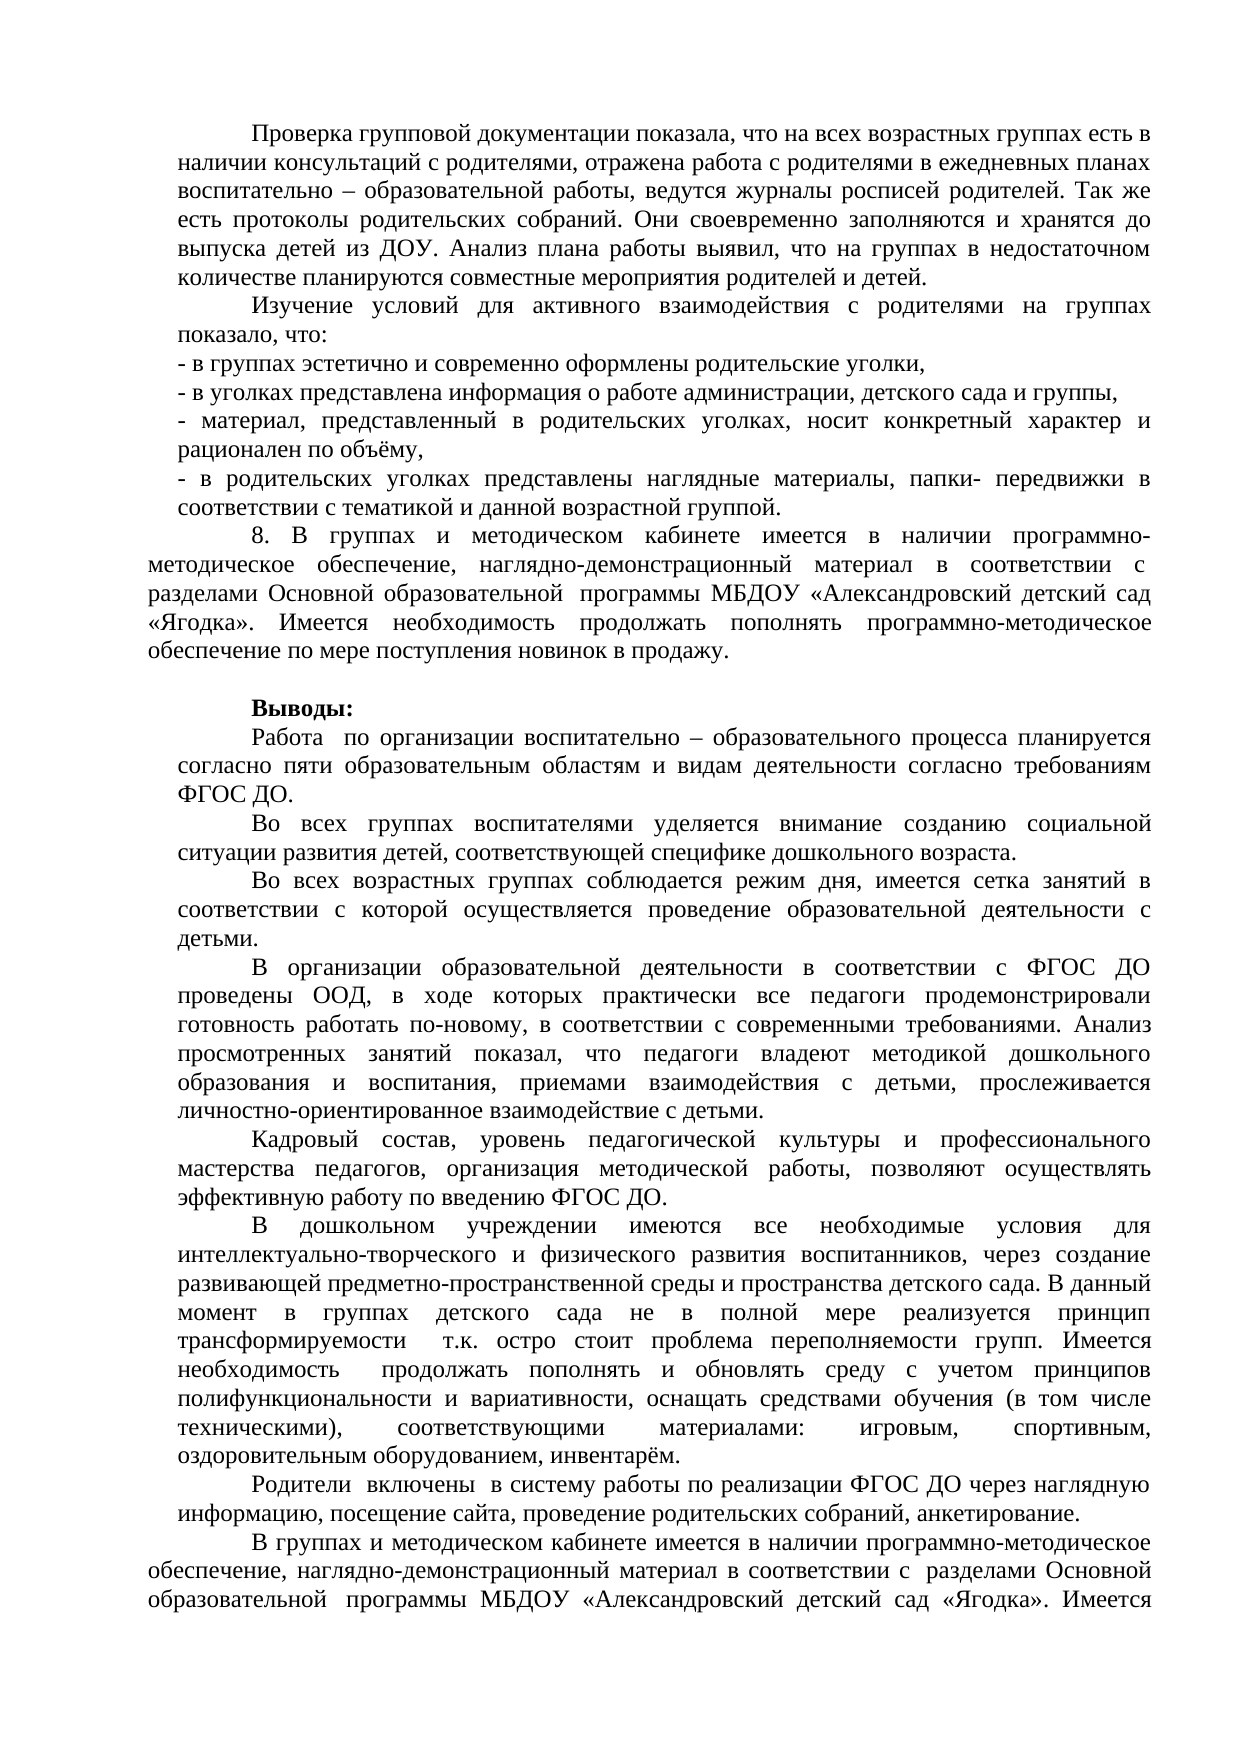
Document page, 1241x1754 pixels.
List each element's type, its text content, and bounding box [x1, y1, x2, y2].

text - в уголках представлена информация о работе администрации, детского сада и группы, [177, 377, 1152, 406]
text Во всех возрастных группах соблюдается режим дня, имеется сетка занятий в соответствии с которой осуществляется проведение образовательной деятельности с детьми. [177, 866, 1152, 952]
text Проверка групповой документации показала, что на всех возрастных группах есть в наличии консультаций с родителями, отражена работа с родителями в ежедневных планах воспитательно – образовательной работы, ведутся журналы росписей родителей. Так же есть протоколы родительских собраний. Они своевременно заполняются и хранятся до выпуска детей из ДОУ. Анализ плана работы выявил, что на группах в недостаточном количестве планируются совместные мероприятия родителей и детей. [177, 118, 1152, 291]
text Изучение условий для активного взаимодействия с родителями на группах показало, что: [177, 291, 1152, 348]
text - в родительских уголках представлены наглядные материалы, папки- передвижки в соответствии с тематикой и данной возрастной группой. [177, 463, 1152, 521]
text Кадровый состав, уровень педагогической культуры и профессионального мастерства педагогов, организация методической работы, позволяют осуществлять эффективную работу по введению ФГОС ДО. [177, 1124, 1152, 1211]
text В дошкольном учреждении имеются все необходимые условия для интеллектуально-творческого и физического развития воспитанников, через создание развивающей предметно-пространственной среды и пространства детского сада. В данный момент в группах детского сада не в полной мере реализуется принцип трансформируемости т.к. остро стоит проблема переполняемости групп. Имеется необходимость продолжать пополнять и обновлять среду с учетом принципов полифункциональности и вариативности, оснащать средствами обучения (в том числе техническими), соответствующими материалами: игровым, спортивным, оздоровительным оборудованием, инвентарём. [177, 1211, 1152, 1469]
text 8. В группах и методическом кабинете имеется в наличии программно-методическое обеспечение, наглядно-демонстрационный материал в соответствии с разделами Основной образовательной программы МБДОУ «Александровский детский сад «Ягодка». Имеется необходимость продолжать пополнять программно-методическое обеспечение по мере поступления новинок в продажу. [148, 521, 1152, 664]
text Родители включены в систему работы по реализации ФГОС ДО через наглядную информацию, посещение сайта, проведение родительских собраний, анкетирование. [177, 1469, 1152, 1527]
text - в группах эстетично и современно оформлены родительские уголки, [177, 348, 1152, 377]
text Выводы: [177, 693, 1152, 722]
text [148, 1527, 1152, 1613]
text Работа по организации воспитательно – образовательного процесса планируется согласно пяти образовательным областям и видам деятельности согласно требованиям ФГОС ДО. [177, 722, 1152, 808]
text Во всех группах воспитателями уделяется внимание созданию социальной ситуации развития детей, соответствующей специфике дошкольного возраста. [177, 808, 1152, 866]
text - материал, представленный в родительских уголках, носит конкретный характер и рационален по объёму, [177, 406, 1152, 463]
text В организации образовательной деятельности в соответствии с ФГОС ДО проведены ООД, в ходе которых практически все педагоги продемонстрировали готовность работать по-новому, в соответствии с современными требованиями. Анализ просмотренных занятий показал, что педагоги владеют методикой дошкольного образования и воспитания, приемами взаимодействия с детьми, прослеживается личностно-ориентированное взаимодействие с детьми. [177, 952, 1152, 1124]
